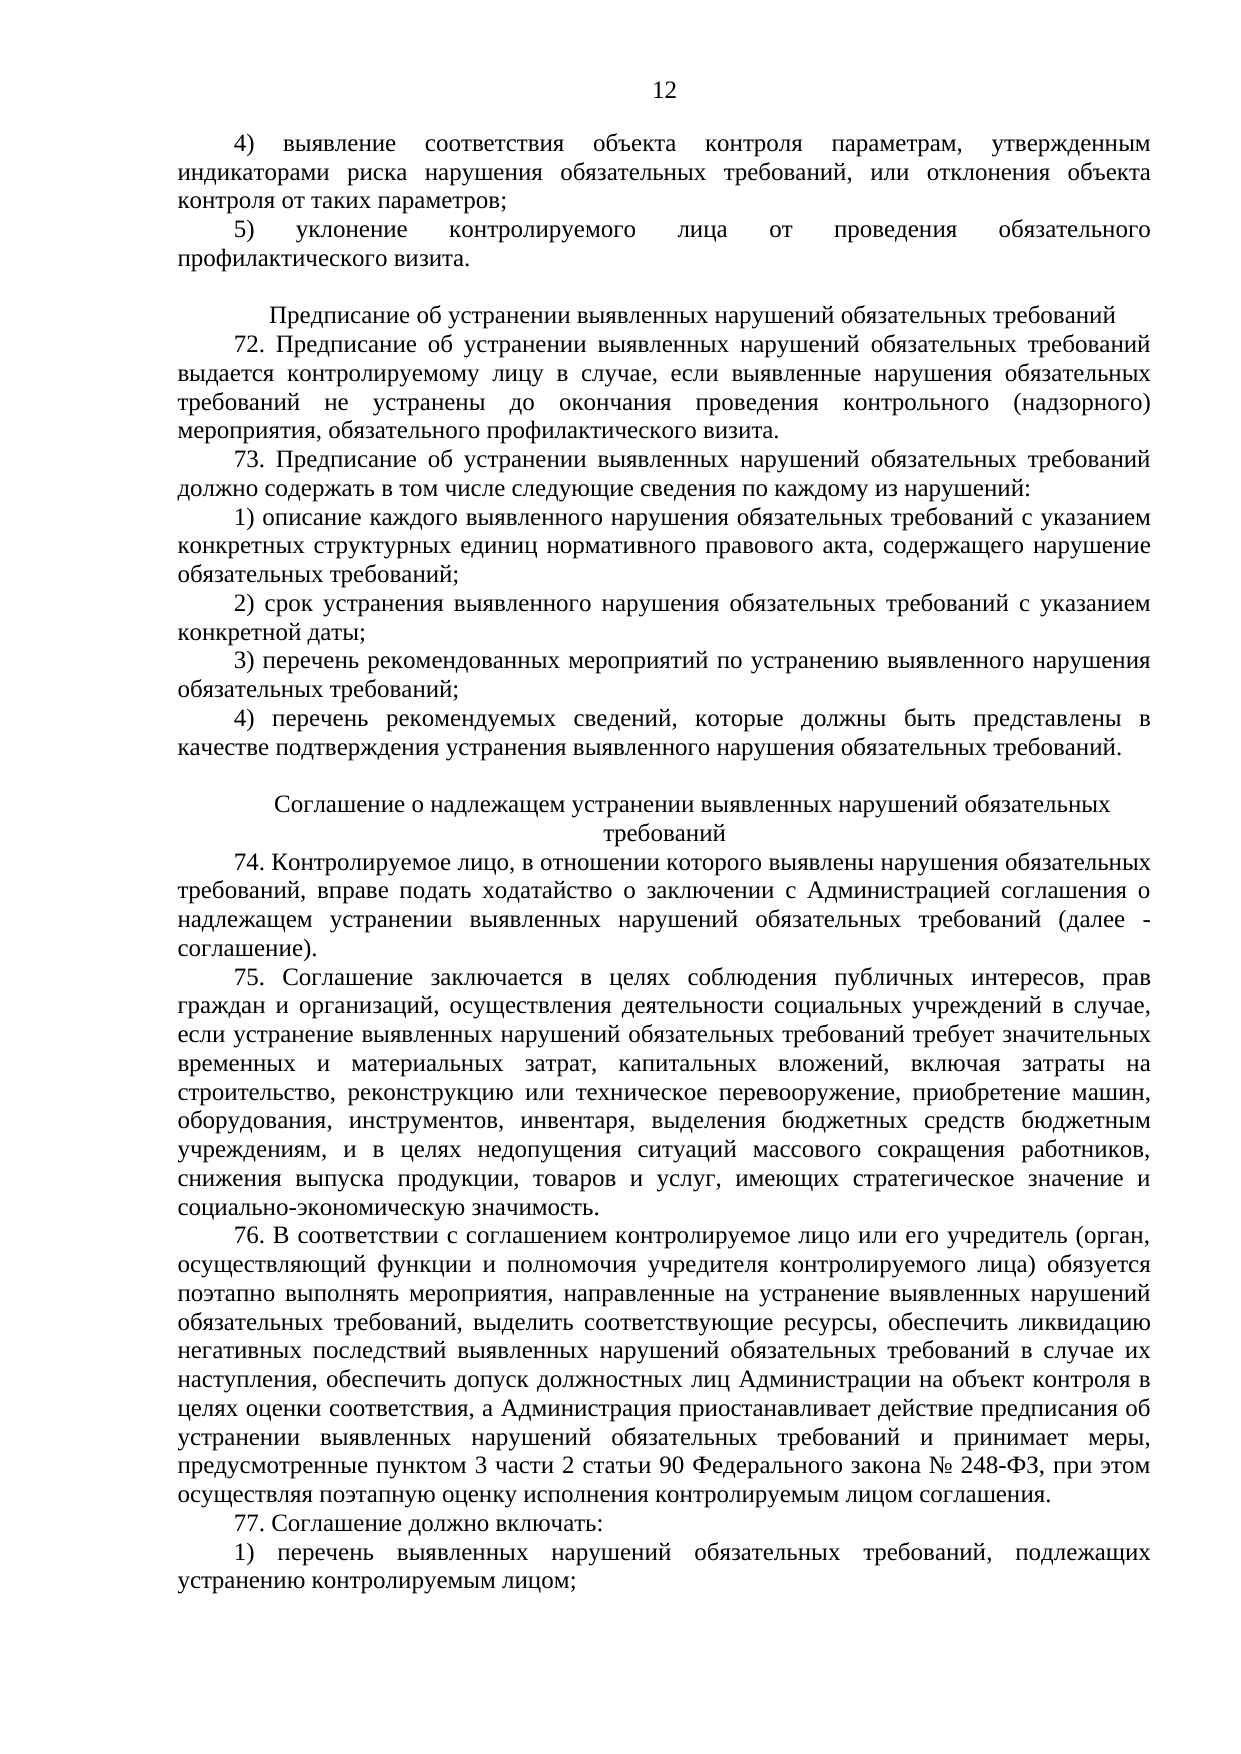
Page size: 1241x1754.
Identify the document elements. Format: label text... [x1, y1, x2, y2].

text 74. Контролируемое лицо, в отношении которого выявлены нарушения обязательных требований, вправе подать ходатайство о заключении с Администрацией соглашения о надлежащем устранении выявленных нарушений обязательных требований (далее - соглашение). [177, 847, 1152, 962]
text Предписание об устранении выявленных нарушений обязательных требований [177, 300, 1152, 329]
text 75. Соглашение заключается в целях соблюдения публичных интересов, прав граждан и организаций, осуществления деятельности социальных учреждений в случае, если устранение выявленных нарушений обязательных требований требует значительных временных и материальных затрат, капитальных вложений, включая затраты на строительство, реконструкцию или техническое перевооружение, приобретение машин, оборудования, инструментов, инвентаря, выделения бюджетных средств бюджетным учреждениям, и в целях недопущения ситуаций массового сокращения работников, снижения выпуска продукции, товаров и услуг, имеющих стратегическое значение и социально-экономическую значимость. [177, 962, 1152, 1220]
text 76. В соответствии с соглашением контролируемое лицо или его учредитель (орган, осуществляющий функции и полномочия учредителя контролируемого лица) обязуется поэтапно выполнять мероприятия, направленные на устранение выявленных нарушений обязательных требований, выделить соответствующие ресурсы, обеспечить ликвидацию негативных последствий выявленных нарушений обязательных требований в случае их наступления, обеспечить допуск должностных лиц Администрации на объект контроля в целях оценки соответствия, а Администрация приостанавливает действие предписания об устранении выявленных нарушений обязательных требований и принимает меры, предусмотренные пунктом 3 части 2 статьи 90 Федерального закона № 248-ФЗ, при этом осуществляя поэтапную оценку исполнения контролируемым лицом соглашения. [177, 1220, 1152, 1508]
text 2) срок устранения выявленного нарушения обязательных требований с указанием конкретной даты; [177, 588, 1152, 645]
text 3) перечень рекомендованных мероприятий по устранению выявленного нарушения обязательных требований; [177, 645, 1152, 703]
text 73. Предписание об устранении выявленных нарушений обязательных требований должно содержать в том числе следующие сведения по каждому из нарушений: [177, 444, 1152, 502]
text Соглашение о надлежащем устранении выявленных нарушений обязательных требований [177, 789, 1152, 847]
text 72. Предписание об устранении выявленных нарушений обязательных требований выдается контролируемому лицу в случае, если выявленные нарушения обязательных требований не устранены до окончания проведения контрольного (надзорного) мероприятия, обязательного профилактического визита. [177, 329, 1152, 444]
text 5) уклонение контролируемого лица от проведения обязательного профилактического визита. [177, 214, 1152, 272]
text 1) описание каждого выявленного нарушения обязательных требований с указанием конкретных структурных единиц нормативного правового акта, содержащего нарушение обязательных требований; [177, 502, 1152, 588]
text 77. Соглашение должно включать: [177, 1508, 1152, 1537]
text 4) перечень рекомендуемых сведений, которые должны быть представлены в качестве подтверждения устранения выявленного нарушения обязательных требований. [177, 703, 1152, 760]
text 4) выявление соответствия объекта контроля параметрам, утвержденным индикаторами риска нарушения обязательных требований, или отклонения объекта контроля от таких параметров; [177, 128, 1152, 214]
text 1) перечень выявленных нарушений обязательных требований, подлежащих устранению контролируемым лицом; [177, 1537, 1152, 1594]
